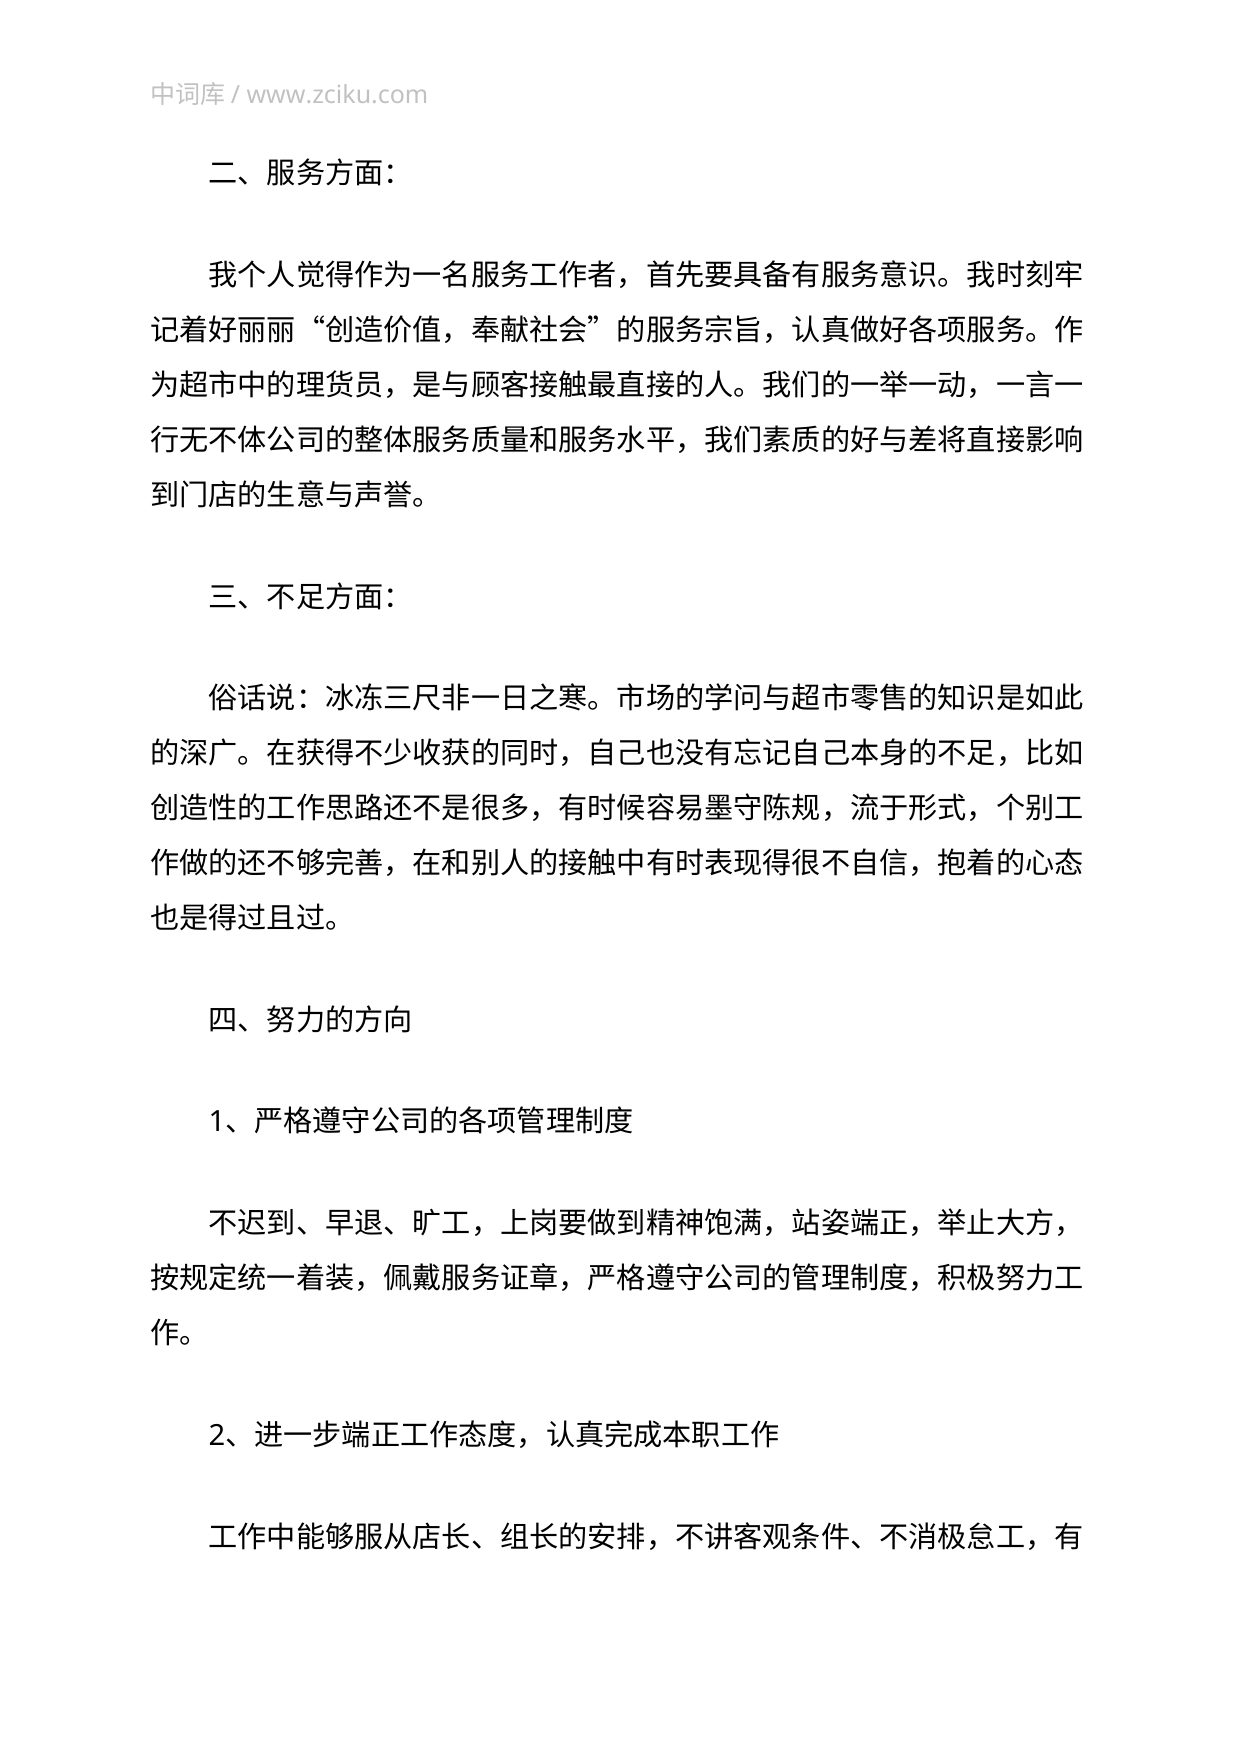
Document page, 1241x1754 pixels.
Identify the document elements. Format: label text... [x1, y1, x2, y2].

text 二、服务方面： [150, 150, 1090, 192]
text 不迟到、早退、旷工，上岗要做到精神饱满，站姿端正，举止大方，按规定统一着装，佩戴服务证章，严格遵守公司的管理制度，积极努力工作。 [150, 1200, 1090, 1352]
text 俗话说：冰冻三尺非一日之寒。市场的学问与超市零售的知识是如此的深广。在获得不少收获的同时，自己也没有忘记自己本身的不足，比如创造性的工作思路还不是很多，有时候容易墨守陈规，流于形式，个别工作做的还不够完善，在和别人的接触中有时表现得很不自信，抱着的心态也是得过且过。 [150, 675, 1090, 937]
text 我个人觉得作为一名服务工作者，首先要具备有服务意识。我时刻牢记着好丽丽“创造价值，奉献社会”的服务宗旨，认真做好各项服务。作为超市中的理货员，是与顾客接触最直接的人。我们的一举一动，一言一行无不体公司的整体服务质量和服务水平，我们素质的好与差将直接影响到门店的生意与声誉。 [150, 252, 1090, 514]
text 四、努力的方向 [150, 996, 1090, 1038]
text 2、进一步端正工作态度，认真完成本职工作 [150, 1412, 1090, 1454]
text 三、不足方面： [150, 573, 1090, 615]
text 1、严格遵守公司的各项管理制度 [150, 1098, 1090, 1140]
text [150, 1513, 1090, 1556]
